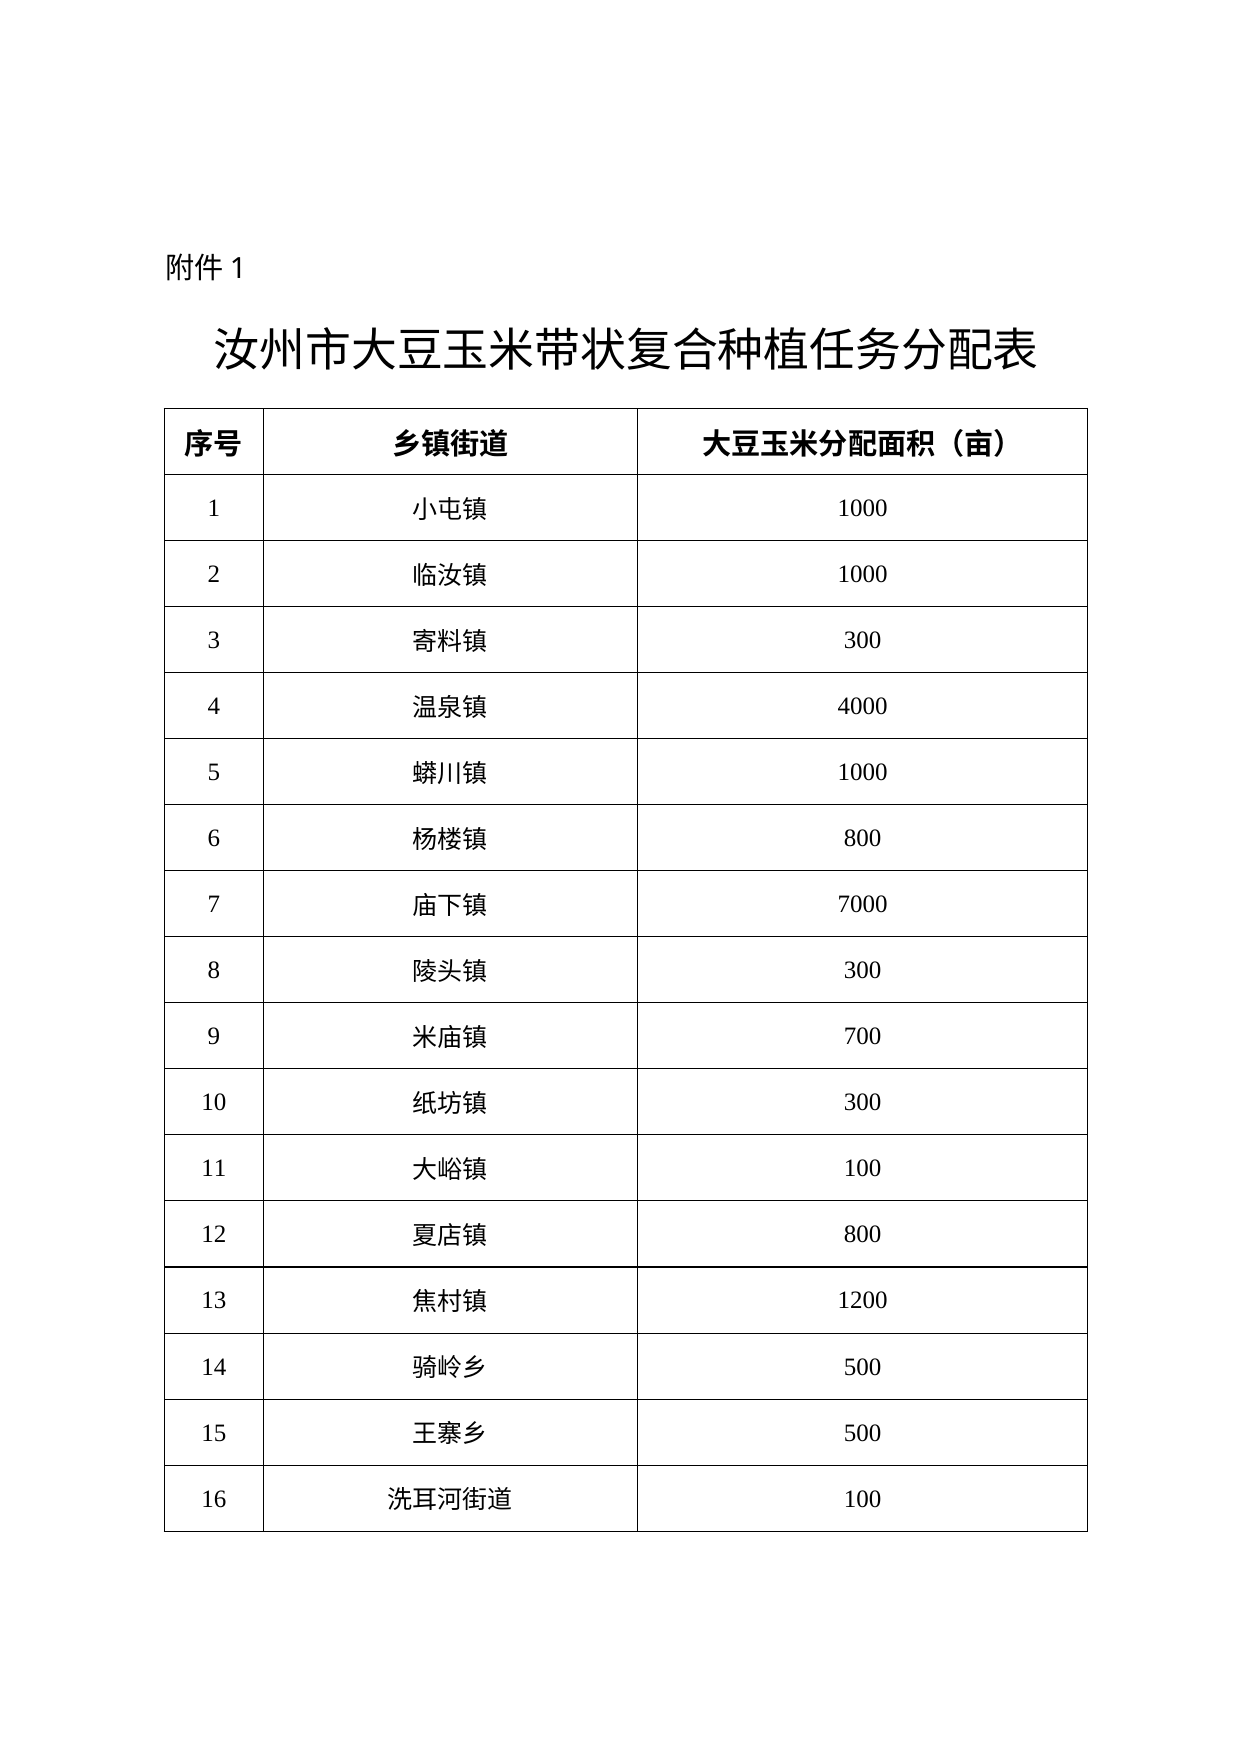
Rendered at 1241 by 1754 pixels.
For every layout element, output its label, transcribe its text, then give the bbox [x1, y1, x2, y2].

table_cell 500 [638, 1334, 1087, 1398]
table_cell 500 [638, 1400, 1087, 1464]
table_cell 9 [165, 1003, 263, 1068]
table_header 乡镇街道 [264, 409, 637, 474]
table_cell 骑岭乡 [264, 1334, 637, 1398]
table_cell 杨楼镇 [264, 805, 637, 870]
table_cell 大峪镇 [264, 1135, 637, 1200]
table_cell 纸坊镇 [264, 1069, 637, 1134]
table_cell 1 [165, 475, 263, 540]
table_cell 300 [638, 607, 1087, 672]
text 汝州市大豆玉米带状复合种植任务分配表 [165, 298, 1087, 395]
table_cell 700 [638, 1003, 1087, 1068]
table_header 大豆玉米分配面积（亩） [638, 409, 1087, 474]
table_cell 10 [165, 1069, 263, 1134]
table_cell 1000 [638, 541, 1087, 606]
table_cell 3 [165, 607, 263, 672]
table_cell 12 [165, 1201, 263, 1266]
table_cell 800 [638, 1201, 1087, 1266]
table_header 序号 [165, 409, 263, 474]
table_cell 300 [638, 1069, 1087, 1134]
table_cell 王寨乡 [264, 1400, 637, 1464]
table_cell 陵头镇 [264, 937, 637, 1002]
table_cell 1200 [638, 1268, 1087, 1332]
table_cell 2 [165, 541, 263, 606]
table_cell 14 [165, 1334, 263, 1398]
table_cell 8 [165, 937, 263, 1002]
table_cell 蟒川镇 [264, 739, 637, 804]
table_cell 5 [165, 739, 263, 804]
table_cell 洗耳河街道 [264, 1466, 637, 1531]
table_cell 300 [638, 937, 1087, 1002]
table_cell 焦村镇 [264, 1268, 637, 1332]
table_cell 100 [638, 1135, 1087, 1200]
table_cell 米庙镇 [264, 1003, 637, 1068]
table_cell 15 [165, 1400, 263, 1464]
table_cell 800 [638, 805, 1087, 870]
table_cell 4 [165, 673, 263, 738]
table_cell 庙下镇 [264, 871, 637, 936]
table_cell 6 [165, 805, 263, 870]
table_cell 13 [165, 1268, 263, 1332]
table_cell 4000 [638, 673, 1087, 738]
table_cell 16 [165, 1466, 263, 1531]
table_cell 夏店镇 [264, 1201, 637, 1266]
table_cell 临汝镇 [264, 541, 637, 606]
table_cell 1000 [638, 475, 1087, 540]
table_cell 11 [165, 1135, 263, 1200]
table_cell 小屯镇 [264, 475, 637, 540]
table_cell 1000 [638, 739, 1087, 804]
table_cell 温泉镇 [264, 673, 637, 738]
text 附件1 [165, 233, 1087, 298]
table_cell 寄料镇 [264, 607, 637, 672]
table_cell 7 [165, 871, 263, 936]
table_cell 7000 [638, 871, 1087, 936]
table_cell 100 [638, 1466, 1087, 1531]
